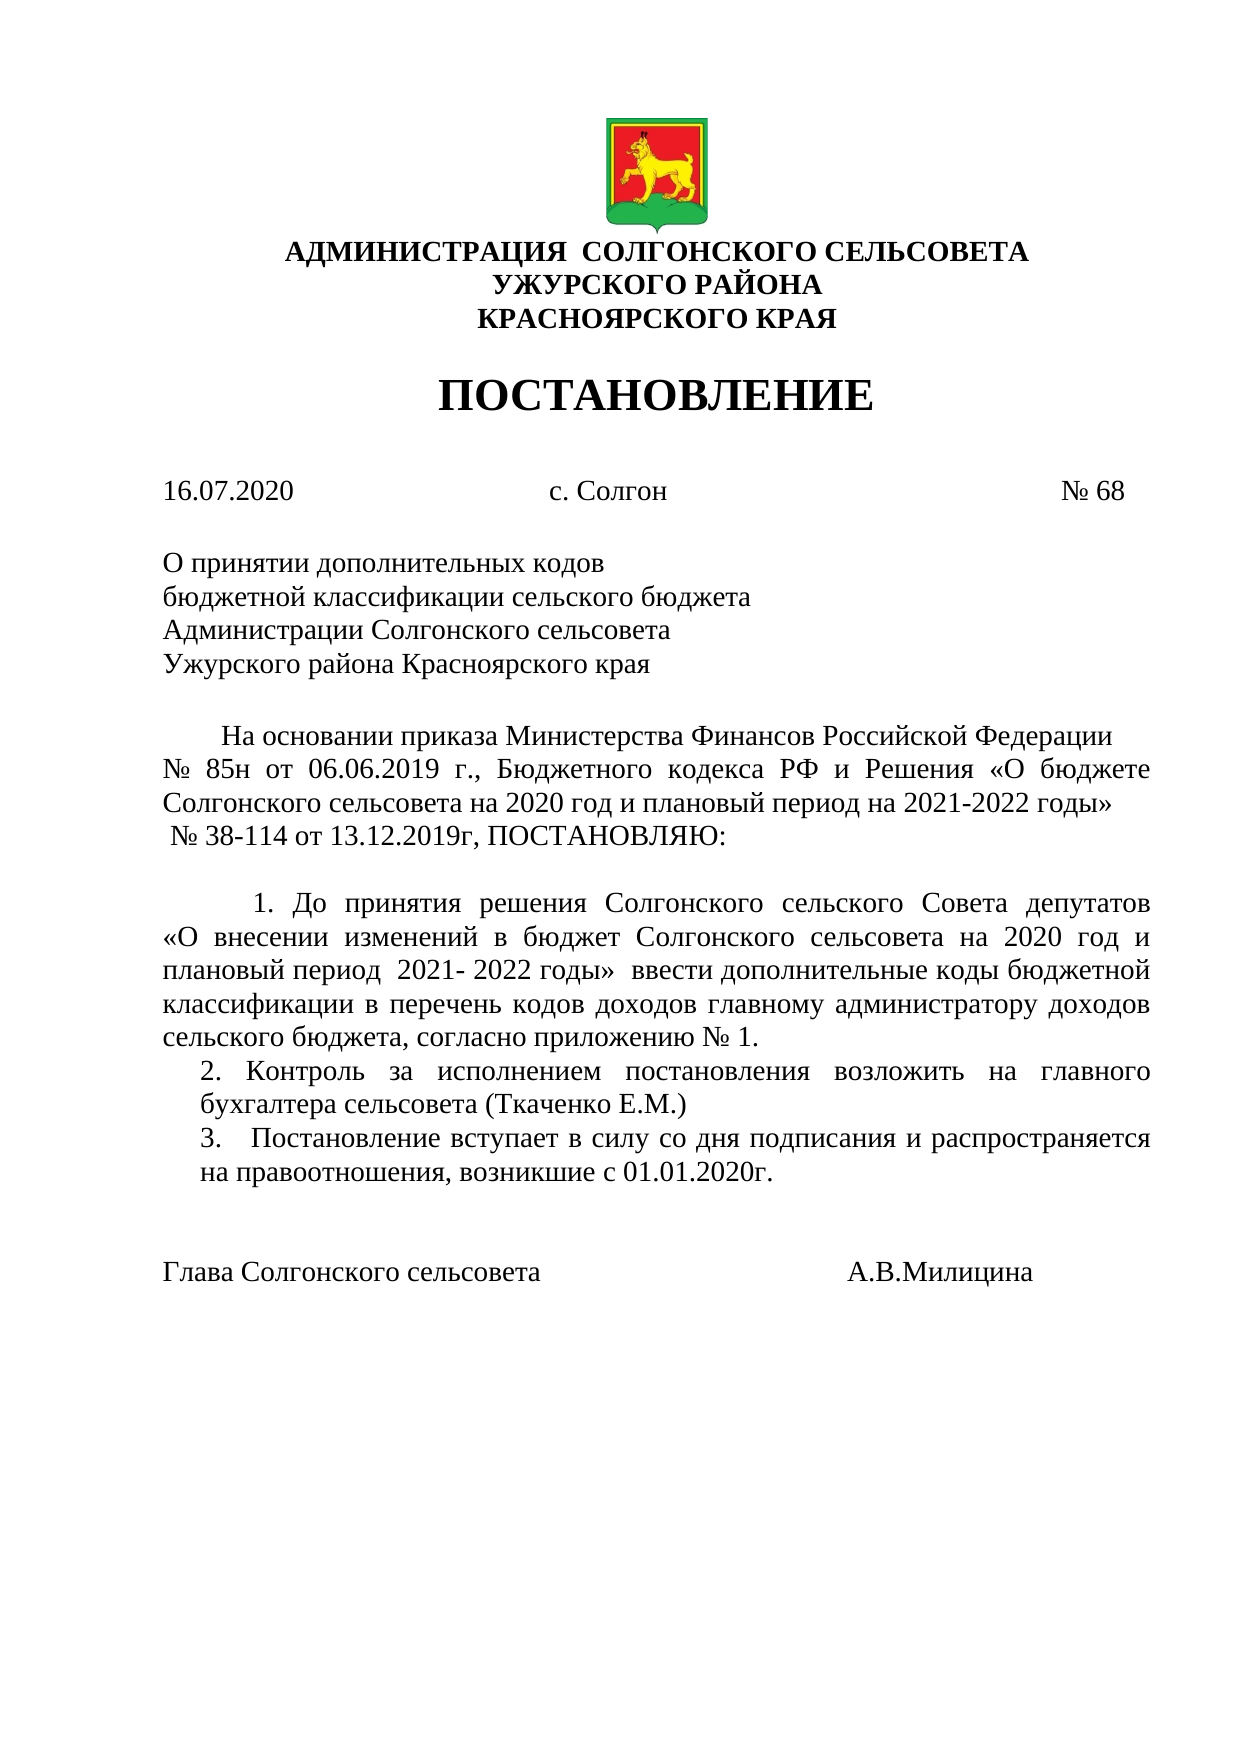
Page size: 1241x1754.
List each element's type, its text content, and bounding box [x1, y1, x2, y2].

text ПОСТАНОВЛЕНИЕ [162, 368, 1152, 421]
text 2. Контроль за исполнением постановления возложить на главного бухгалтера сельсовета (Ткаченко Е.М.) [200, 1053, 1152, 1120]
text КРАСНОЯРСКОГО КРАЯ [162, 301, 1152, 334]
text УЖУРСКОГО РАЙОНА [162, 267, 1152, 301]
picture [606, 118, 708, 234]
text № 85н от 06.06.2019 г., Бюджетного кодекса РФ и Решения «О бюджете Солгонского сельсовета на 2020 год и плановый период на 2021-2022 годы» [162, 751, 1152, 818]
text бюджетной классификации сельского бюджета [162, 579, 1152, 612]
text № 38-114 от 13.12.2019г, ПОСТАНОВЛЯЮ: [162, 818, 1152, 852]
text Глава Солгонского сельсовета А.В.Милицина [162, 1254, 1152, 1288]
text 3. Постановление вступает в силу со дня подписания и распространяется на правоотношения, возникшие с 01.01.2020г. [200, 1120, 1152, 1187]
text АДМИНИСТРАЦИЯ СОЛГОНСКОГО СЕЛЬСОВЕТА [162, 234, 1152, 267]
text 1. До принятия решения Солгонского сельского Совета депутатов «О внесении изменений в бюджет Солгонского сельсовета на 2020 год и плановый период 2021- 2022 годы» ввести дополнительные коды бюджетной классификации в перечень кодов доходов главному администратору доходов сельского бюджета, согласно приложению № 1. [162, 885, 1152, 1053]
text Ужурского района Красноярского края [162, 646, 1152, 679]
text На основании приказа Министерства Финансов Российской Федерации [162, 718, 1152, 751]
text Администрации Солгонского сельсовета [162, 612, 1152, 646]
text 16.07.2020 с. Солгон № 68 [162, 473, 1152, 507]
text О принятии дополнительных кодов [162, 545, 1152, 579]
